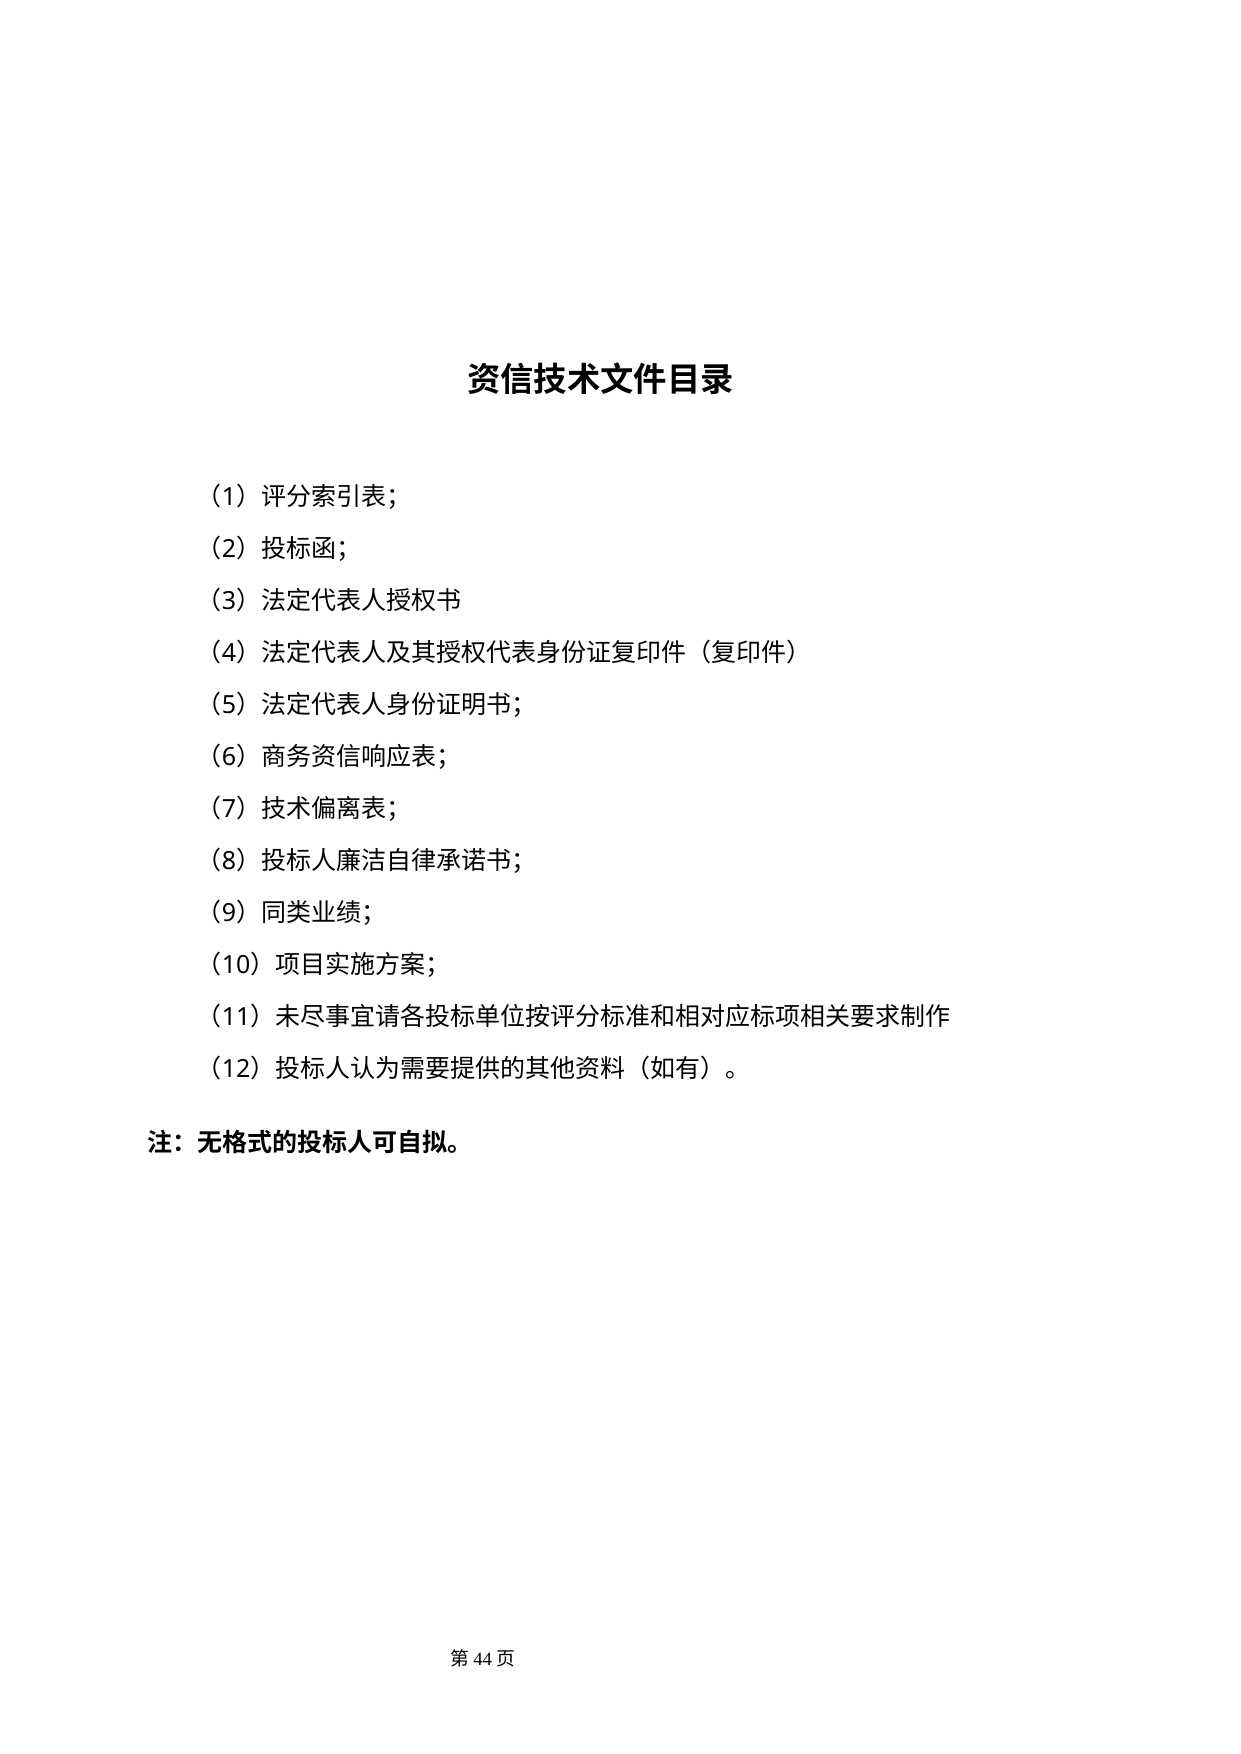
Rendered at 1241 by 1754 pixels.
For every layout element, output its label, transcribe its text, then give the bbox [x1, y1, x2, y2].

text （9）同类业绩； [148, 880, 1053, 932]
text （5）法定代表人身份证明书； [148, 672, 1053, 724]
text （1）评分索引表； [148, 463, 1053, 515]
text 注：无格式的投标人可自拟。 [148, 1122, 1053, 1159]
text （11）未尽事宜请各投标单位按评分标准和相对应标项相关要求制作 [148, 984, 1053, 1036]
text （3）法定代表人授权书 [148, 567, 1053, 619]
text （6）商务资信响应表； [148, 724, 1053, 776]
text （10）项目实施方案； [148, 932, 1053, 984]
text （12）投标人认为需要提供的其他资料（如有）。 [148, 1036, 1053, 1088]
text （7）技术偏离表； [148, 776, 1053, 828]
text （2）投标函； [148, 515, 1053, 567]
text （4）法定代表人及其授权代表身份证复印件（复印件） [148, 619, 1053, 672]
text 资信技术文件目录 [148, 353, 1053, 401]
text （8）投标人廉洁自律承诺书； [148, 828, 1053, 880]
